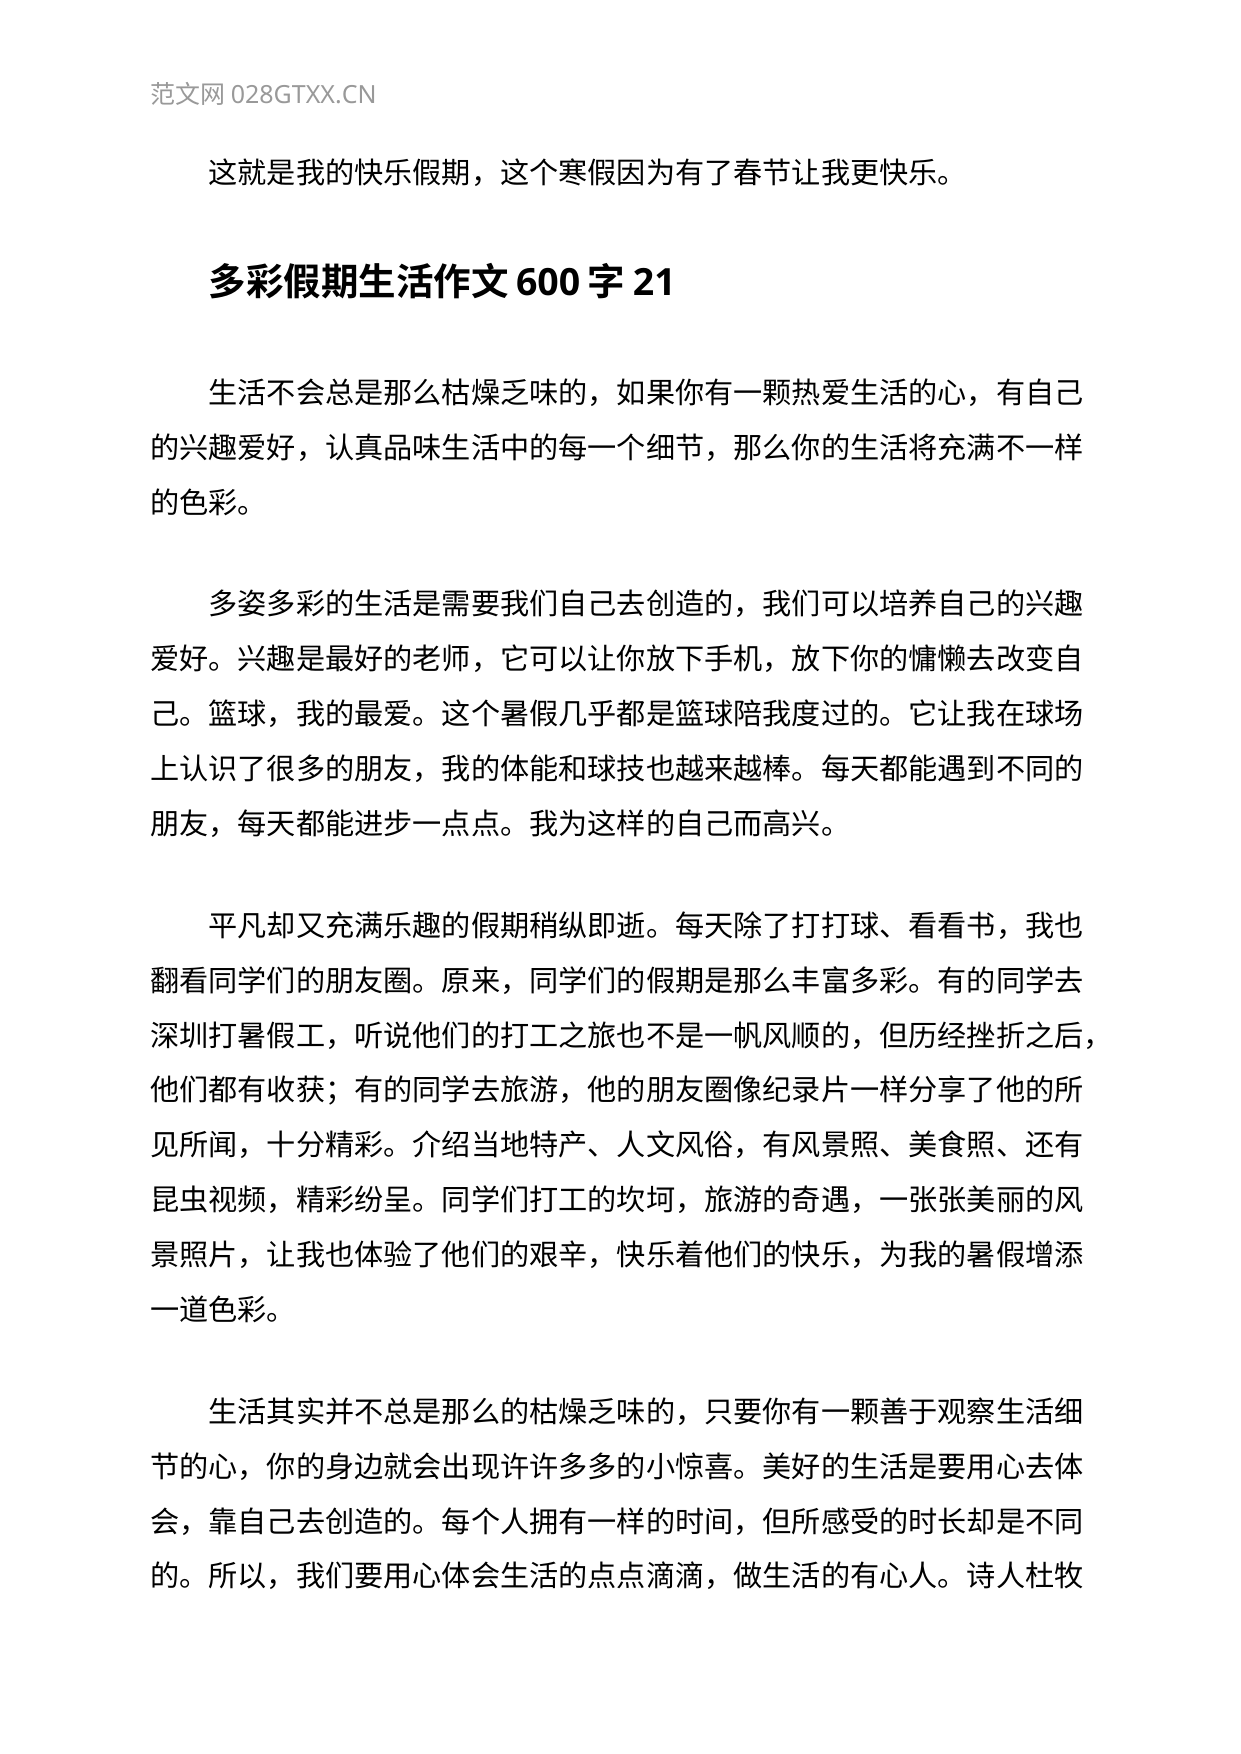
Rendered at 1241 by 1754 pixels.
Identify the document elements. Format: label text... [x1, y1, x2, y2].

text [150, 1388, 1090, 1595]
text 这就是我的快乐假期，这个寒假因为有了春节让我更快乐。 [150, 150, 1090, 192]
text 多彩假期生活作文600字21 [150, 252, 1090, 306]
text 平凡却又充满乐趣的假期稍纵即逝。每天除了打打球、看看书，我也翻看同学们的朋友圈。原来，同学们的假期是那么丰富多彩。有的同学去深圳打暑假工，听说他们的打工之旅也不是一帆风顺的，但历经挫折之后，他们都有收获；有的同学去旅游，他的朋友圈像纪录片一样分享了他的所见所闻，十分精彩。介绍当地特产、人文风俗，有风景照、美食照、还有昆虫视频，精彩纷呈。同学们打工的坎坷，旅游的奇遇，一张张美丽的风景照片，让我也体验了他们的艰辛，快乐着他们的快乐，为我的暑假增添一道色彩。 [150, 902, 1090, 1329]
text 生活不会总是那么枯燥乏味的，如果你有一颗热爱生活的心，有自己的兴趣爱好，认真品味生活中的每一个细节，那么你的生活将充满不一样的色彩。 [150, 369, 1090, 521]
text 多姿多彩的生活是需要我们自己去创造的，我们可以培养自己的兴趣爱好。兴趣是最好的老师，它可以让你放下手机，放下你的慵懒去改变自己。篮球，我的最爱。这个暑假几乎都是篮球陪我度过的。它让我在球场上认识了很多的朋友，我的体能和球技也越来越棒。每天都能遇到不同的朋友，每天都能进步一点点。我为这样的自己而高兴。 [150, 581, 1090, 843]
